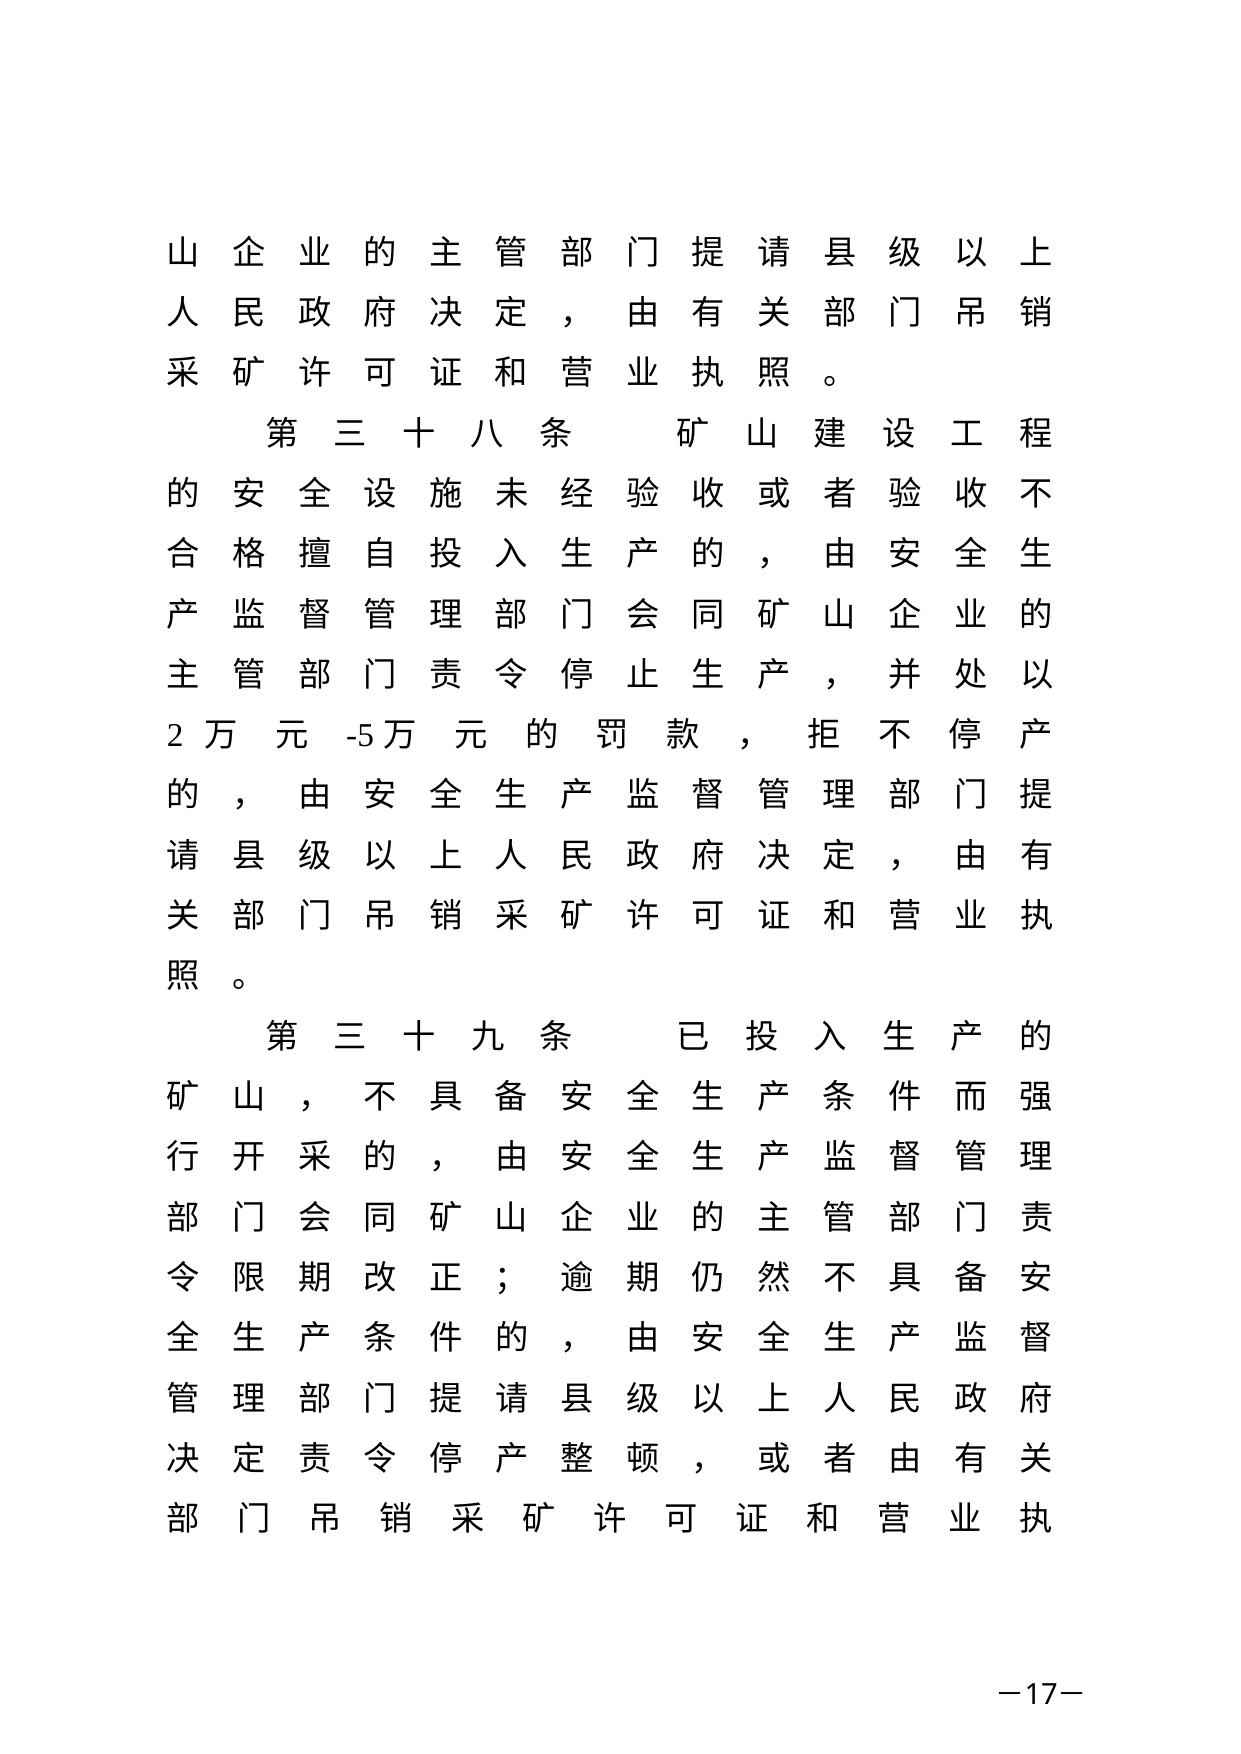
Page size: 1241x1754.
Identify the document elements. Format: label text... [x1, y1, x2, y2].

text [167, 219, 1085, 400]
text 第三十八条 矿山建设工程的安全设施未经验收或者验收不合格擅自投入生产的，由安全生产监督管理部门会同矿山企业的主管部门责令停止生产，并处以2万元-5万元的罚款，拒不停产的，由安全生产监督管理部门提请县级以上人民政府决定，由有关部门吊销采矿许可证和营业执照。 [167, 400, 1085, 1003]
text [167, 1003, 1085, 1546]
